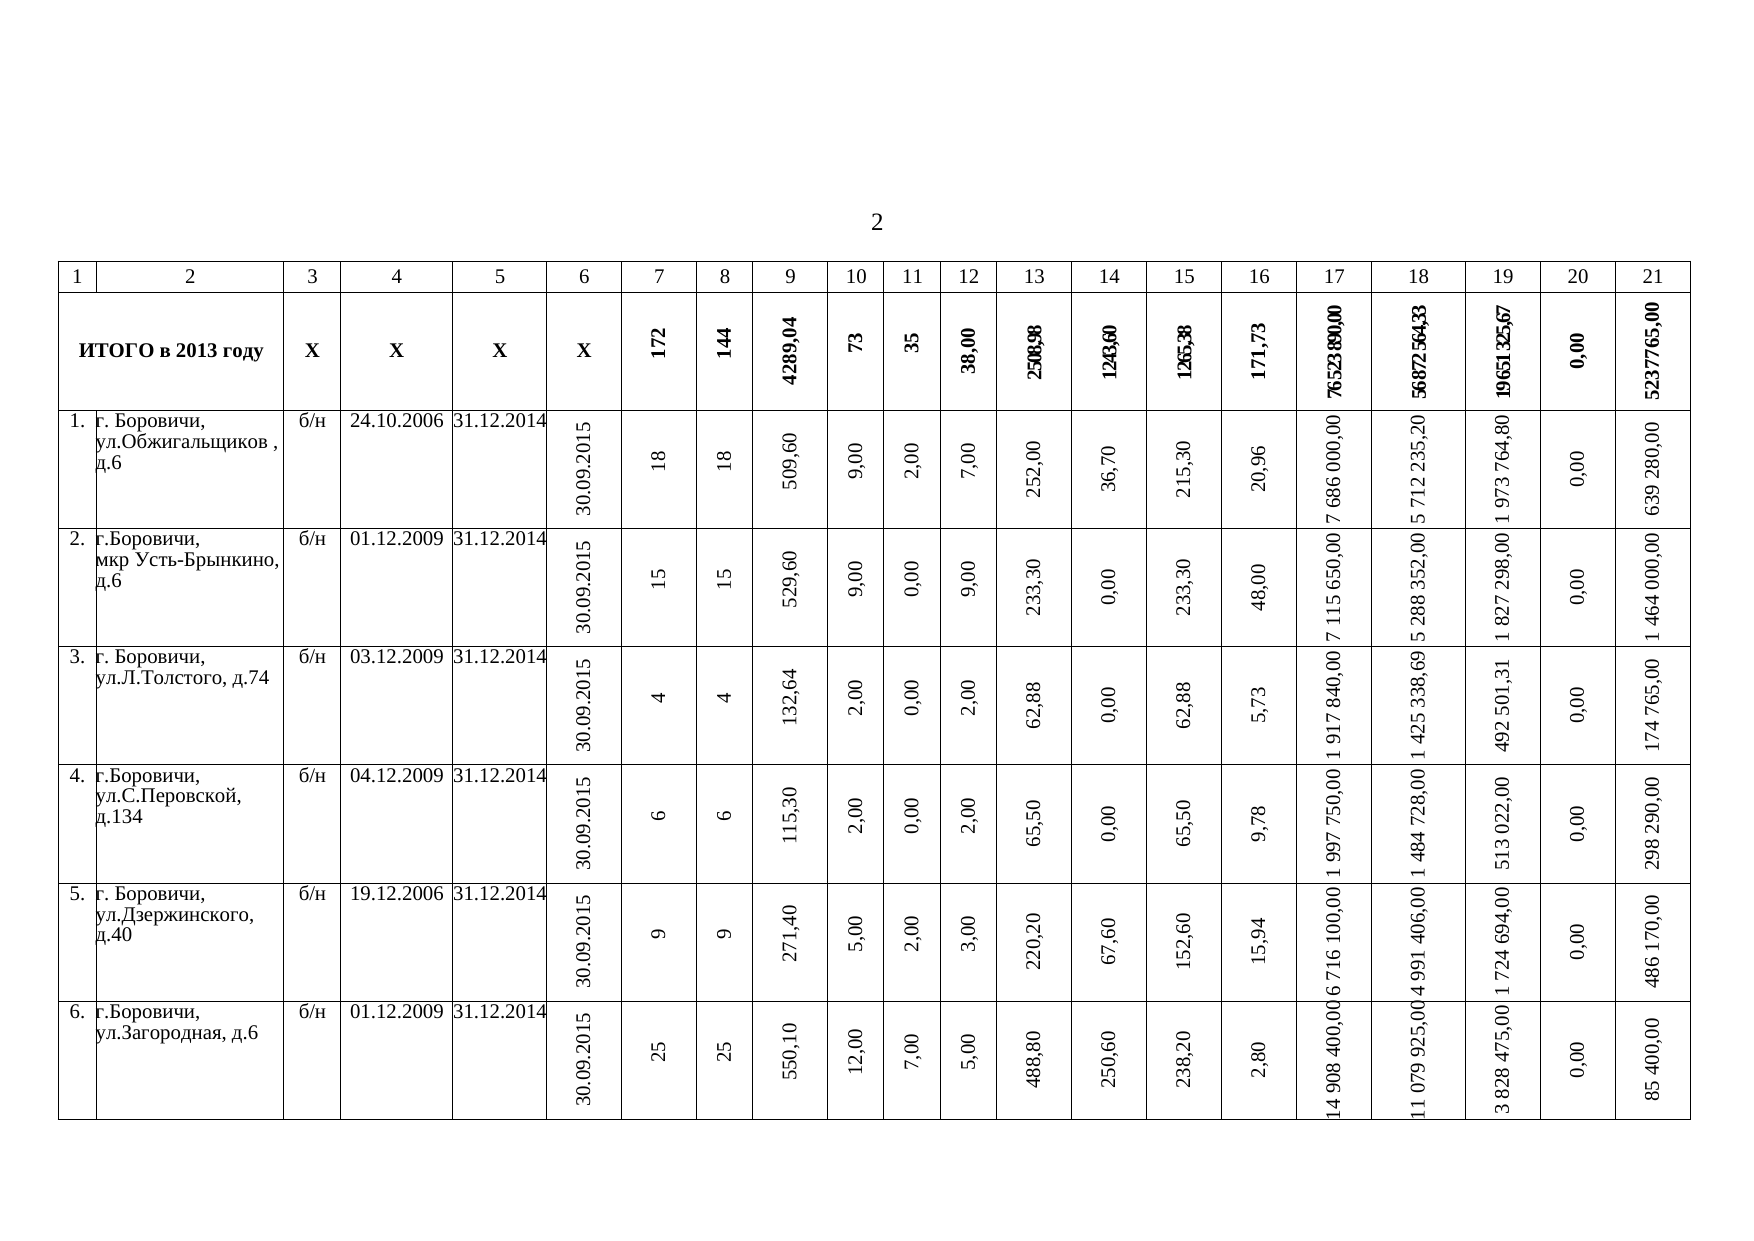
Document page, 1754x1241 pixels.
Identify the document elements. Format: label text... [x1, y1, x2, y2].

table_cell 492 501,31 [1466, 647, 1540, 764]
table_cell 62,88 [1147, 647, 1221, 764]
table_cell 1. [59, 411, 96, 528]
table_cell б/н [284, 647, 340, 764]
table_cell 9,00 [828, 411, 883, 528]
table_cell 56 872 564,33 [1372, 293, 1465, 410]
table_cell 7 686 000,00 [1297, 411, 1371, 528]
table_cell 1243,60 [1072, 293, 1146, 410]
table_cell 0,00 [884, 765, 940, 882]
table_cell 5 288 352,00 [1372, 529, 1465, 646]
table_cell 513 022,00 [1466, 765, 1540, 882]
table_cell 0,00 [1541, 529, 1615, 646]
table_cell 15 [622, 529, 696, 646]
table_cell 01.12.2009 [341, 1002, 452, 1119]
table_cell 5237765,00 [1616, 293, 1690, 410]
table_cell 4 [697, 647, 752, 764]
table_cell 30.09.2015 [547, 884, 621, 1001]
table_cell 1 997 750,00 [1297, 765, 1371, 882]
table_cell 48,00 [1222, 529, 1296, 646]
table_header 18 [1372, 262, 1465, 292]
table_cell 15 [697, 529, 752, 646]
table_cell 152,60 [1147, 884, 1221, 1001]
table_cell 4 991 406,00 [1372, 884, 1465, 1001]
table_cell 5 712 235,20 [1372, 411, 1465, 528]
table_cell г.Боровичи, ул.Загородная, д.6 [97, 1002, 283, 1119]
table_cell ИТОГО в 2013 году [59, 293, 283, 410]
table_cell 7 115 650,00 [1297, 529, 1371, 646]
table_cell 31.12.2014 [453, 647, 546, 764]
table_cell 4. [59, 765, 96, 882]
table_cell 65,50 [1147, 765, 1221, 882]
table_cell 01.12.2009 [341, 529, 452, 646]
table_cell 1 827 298,00 [1466, 529, 1540, 646]
table_header 17 [1297, 262, 1371, 292]
table_cell Х [284, 293, 340, 410]
table_header 15 [1147, 262, 1221, 292]
table_cell Х [341, 293, 452, 410]
table_cell г.Боровичи, мкр Усть-Брынкино, д.6 [97, 529, 283, 646]
table_cell 30.09.2015 [547, 647, 621, 764]
table_cell б/н [284, 1002, 340, 1119]
table_cell г. Боровичи, ул.Обжигальщиков , д.6 [97, 411, 283, 528]
table_header 21 [1616, 262, 1690, 292]
table_cell 2. [59, 529, 96, 646]
table_cell 2,00 [884, 884, 940, 1001]
table_cell 1 464 000,00 [1616, 529, 1690, 646]
table_cell 9 [697, 884, 752, 1001]
table_cell 3,00 [941, 884, 996, 1001]
table_cell 271,40 [753, 884, 827, 1001]
table_cell 38,00 [941, 293, 996, 410]
table_cell 15,94 [1222, 884, 1296, 1001]
table_cell 30.09.2015 [547, 1002, 621, 1119]
table_cell 2,00 [828, 765, 883, 882]
table_cell 14 908 400,00 [1297, 1002, 1371, 1119]
table_header 7 [622, 262, 696, 292]
table_cell 67,60 [1072, 884, 1146, 1001]
table_cell 7,00 [884, 1002, 940, 1119]
table_cell 25 [697, 1002, 752, 1119]
table_cell 1 724 694,00 [1466, 884, 1540, 1001]
table_cell г. Боровичи, ул.Л.Толстого, д.74 [97, 647, 283, 764]
table_header 9 [753, 262, 827, 292]
table_cell г.Боровичи, ул.С.Перовской, д.134 [97, 765, 283, 882]
table_header 12 [941, 262, 996, 292]
table_cell 30.09.2015 [547, 529, 621, 646]
table_cell б/н [284, 884, 340, 1001]
table_cell 5,00 [828, 884, 883, 1001]
table_cell 2,00 [884, 411, 940, 528]
table_cell 1 917 840,00 [1297, 647, 1371, 764]
table_cell 220,20 [997, 884, 1071, 1001]
table_cell 65,50 [997, 765, 1071, 882]
table_cell 20,96 [1222, 411, 1296, 528]
table_cell 1 425 338,69 [1372, 647, 1465, 764]
table_cell 9,00 [828, 529, 883, 646]
table_cell 172 [622, 293, 696, 410]
table_cell 233,30 [1147, 529, 1221, 646]
table_header 19 [1466, 262, 1540, 292]
table_cell 31.12.2014 [453, 765, 546, 882]
table_cell 1 484 728,00 [1372, 765, 1465, 882]
table_header 10 [828, 262, 883, 292]
table_cell 0,00 [884, 529, 940, 646]
table_cell 3. [59, 647, 96, 764]
table_header 3 [284, 262, 340, 292]
table_cell 03.12.2009 [341, 647, 452, 764]
table_cell 171,73 [1222, 293, 1296, 410]
table_cell 73 [828, 293, 883, 410]
table_cell 2,00 [941, 647, 996, 764]
table_cell Х [547, 293, 621, 410]
table_cell 0,00 [1541, 1002, 1615, 1119]
table_cell 9,78 [1222, 765, 1296, 882]
table_cell 5,00 [941, 1002, 996, 1119]
table_cell 11 079 925,00 [1372, 1002, 1465, 1119]
table_cell 509,60 [753, 411, 827, 528]
table_cell 31.12.2014 [453, 529, 546, 646]
table_header 13 [997, 262, 1071, 292]
table_cell 6 [622, 765, 696, 882]
table_cell 35 [884, 293, 940, 410]
table_cell 639 280,00 [1616, 411, 1690, 528]
table_cell б/н [284, 411, 340, 528]
table_cell 19.12.2006 [341, 884, 452, 1001]
table_cell 115,30 [753, 765, 827, 882]
table_cell 4289,04 [753, 293, 827, 410]
table_cell 238,20 [1147, 1002, 1221, 1119]
table_cell 04.12.2009 [341, 765, 452, 882]
table_cell 486 170,00 [1616, 884, 1690, 1001]
table_cell 550,10 [753, 1002, 827, 1119]
table_cell 488,80 [997, 1002, 1071, 1119]
table_cell 4 [622, 647, 696, 764]
table_cell 30.09.2015 [547, 411, 621, 528]
table_cell 9 [622, 884, 696, 1001]
table_cell 132,64 [753, 647, 827, 764]
table_cell 0,00 [884, 647, 940, 764]
table_cell 0,00 [1541, 765, 1615, 882]
table_cell 233,30 [997, 529, 1071, 646]
table_cell 36,70 [1072, 411, 1146, 528]
table_cell 18 [697, 411, 752, 528]
table_cell 7,00 [941, 411, 996, 528]
table_cell б/н [284, 529, 340, 646]
text 2 [59, 207, 1695, 236]
table_cell 19 651 325,67 [1466, 293, 1540, 410]
table_cell 6 716 100,00 [1297, 884, 1371, 1001]
table_cell 250,60 [1072, 1002, 1146, 1119]
table_cell 0,00 [1541, 293, 1615, 410]
table_cell г. Боровичи, ул.Дзержинского, д.40 [97, 884, 283, 1001]
table_cell 1265,38 [1147, 293, 1221, 410]
table_cell 9,00 [941, 529, 996, 646]
table_cell 3 828 475,00 [1466, 1002, 1540, 1119]
table_cell 0,00 [1072, 647, 1146, 764]
table_cell 76 523 890,00 [1297, 293, 1371, 410]
table_cell 12,00 [828, 1002, 883, 1119]
table_cell 31.12.2014 [453, 884, 546, 1001]
table_header 1 [59, 262, 96, 292]
table_header 2 [97, 262, 283, 292]
table_header 6 [547, 262, 621, 292]
table_cell 5. [59, 884, 96, 1001]
table_header 20 [1541, 262, 1615, 292]
table_header 4 [341, 262, 452, 292]
table_header 8 [697, 262, 752, 292]
table_cell 31.12.2014 [453, 411, 546, 528]
table_cell 30.09.2015 [547, 765, 621, 882]
table_cell 24.10.2006 [341, 411, 452, 528]
table_cell 0,00 [1541, 411, 1615, 528]
table_cell 62,88 [997, 647, 1071, 764]
table_cell 0,00 [1541, 647, 1615, 764]
table_cell 6. [59, 1002, 96, 1119]
table_cell 85 400,00 [1616, 1002, 1690, 1119]
table_cell 252,00 [997, 411, 1071, 528]
table_cell 2,00 [941, 765, 996, 882]
table_cell 31.12.2014 [453, 1002, 546, 1119]
table_cell 0,00 [1072, 765, 1146, 882]
table_cell 5,73 [1222, 647, 1296, 764]
table_cell 25 [622, 1002, 696, 1119]
table_cell 2508,98 [997, 293, 1071, 410]
table_header 11 [884, 262, 940, 292]
table_cell 6 [697, 765, 752, 882]
table_cell 215,30 [1147, 411, 1221, 528]
table_cell 2,00 [828, 647, 883, 764]
table_cell 0,00 [1072, 529, 1146, 646]
table_header 16 [1222, 262, 1296, 292]
table_cell 529,60 [753, 529, 827, 646]
table_cell 174 765,00 [1616, 647, 1690, 764]
table_cell 1 973 764,80 [1466, 411, 1540, 528]
table_cell 0,00 [1541, 884, 1615, 1001]
table_cell б/н [284, 765, 340, 882]
table_cell 144 [697, 293, 752, 410]
table_header 14 [1072, 262, 1146, 292]
table_cell Х [453, 293, 546, 410]
table_header 5 [453, 262, 546, 292]
table_cell 18 [622, 411, 696, 528]
table_cell 2,80 [1222, 1002, 1296, 1119]
table_cell 298 290,00 [1616, 765, 1690, 882]
